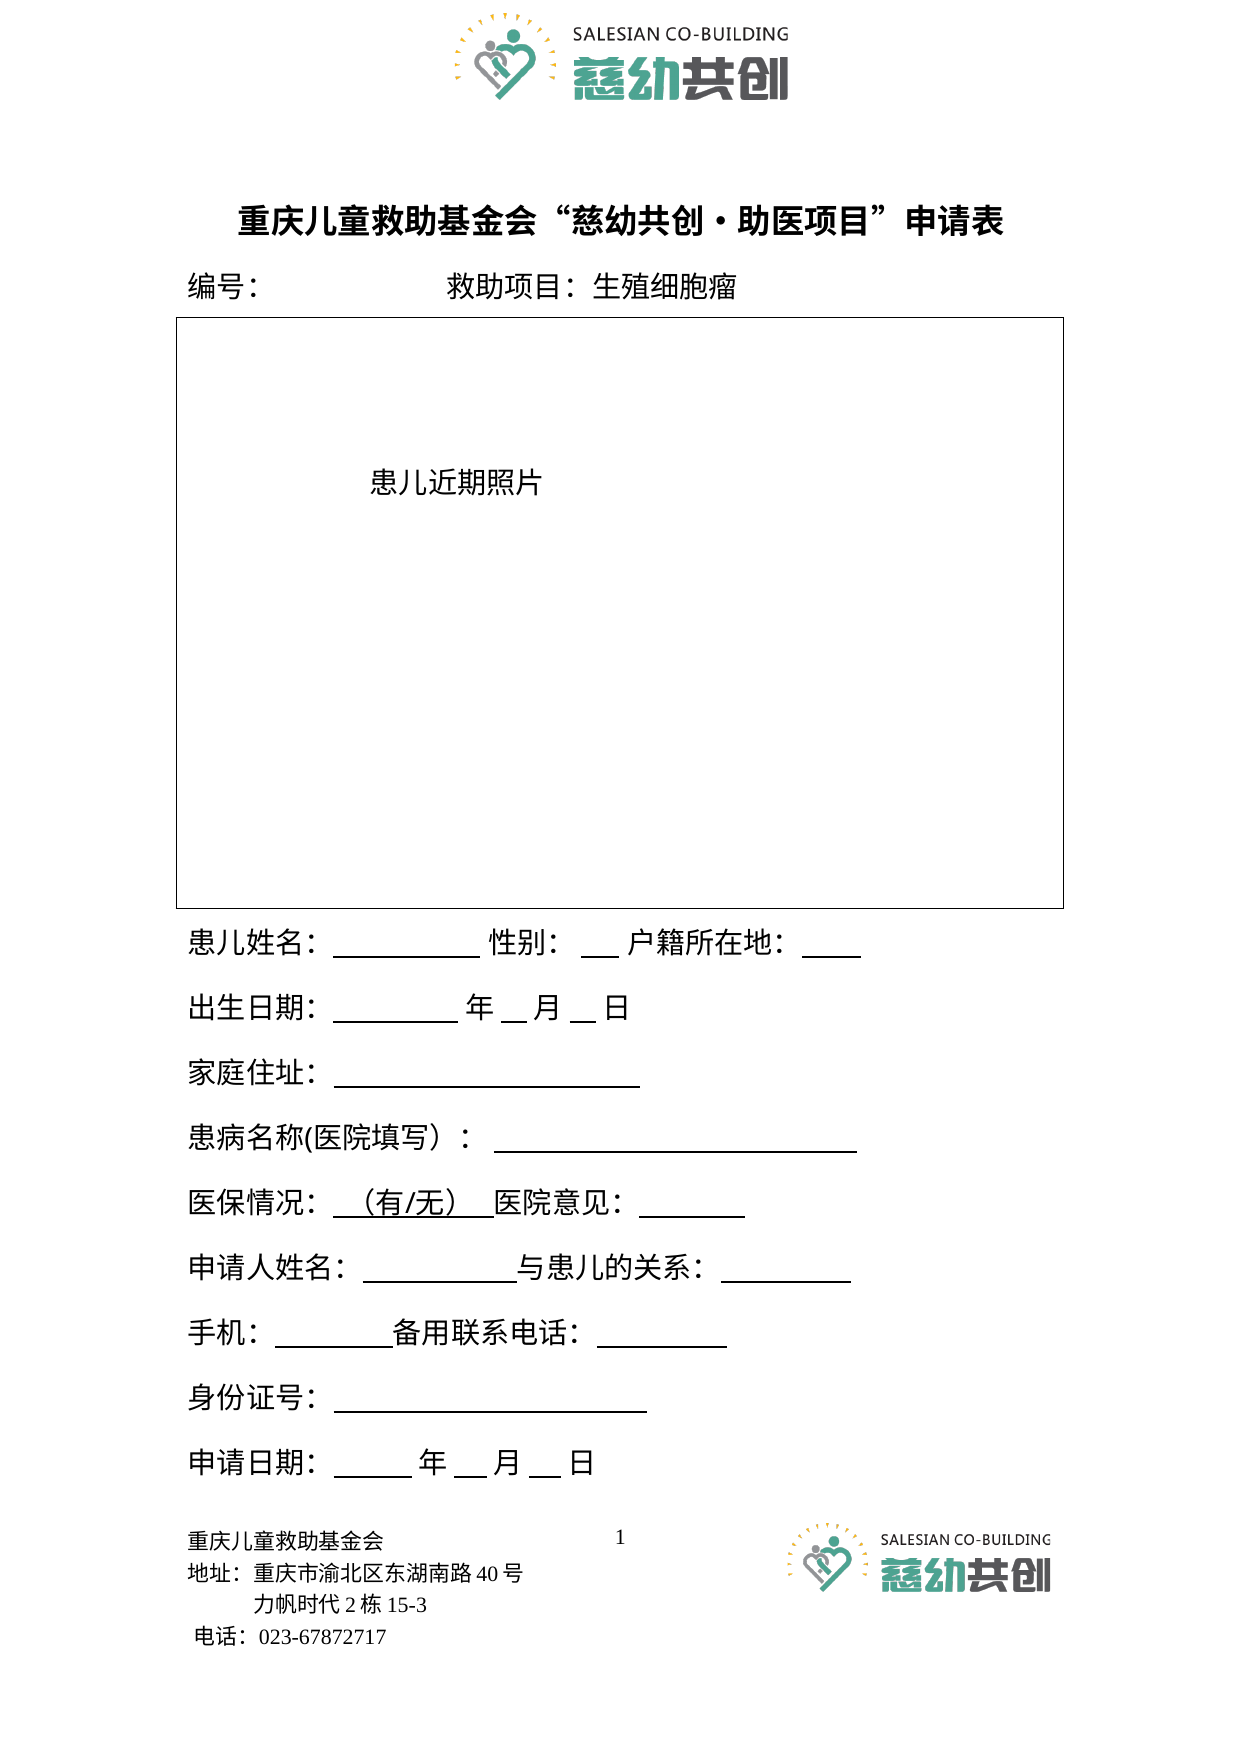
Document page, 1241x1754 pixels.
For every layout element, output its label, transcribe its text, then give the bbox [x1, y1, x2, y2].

text 患儿姓名： 性别： 户籍所在地： [187, 909, 1053, 973]
text 申请日期： 年 月 日 [187, 1428, 1053, 1493]
text 编号： 救助项目：生殖细胞瘤 [187, 252, 1053, 317]
text 重庆儿童救助基金会“慈幼共创•助医项目”申请表 [187, 187, 1053, 252]
text 患病名称(医院填写）： [187, 1103, 1053, 1168]
text 申请人姓名： 与患儿的关系： [187, 1233, 1053, 1298]
text 手机： 备用联系电话： [187, 1298, 1053, 1363]
picture [787, 1523, 1050, 1592]
text 出生日期： 年 月 日 [187, 973, 1053, 1038]
table_header 患儿近期照片 [177, 318, 1063, 907]
text 医保情况： （有/无） 医院意见： [187, 1168, 1053, 1233]
text 家庭住址： [187, 1038, 1053, 1103]
text 身份证号： [187, 1363, 1053, 1428]
picture [454, 13, 788, 100]
